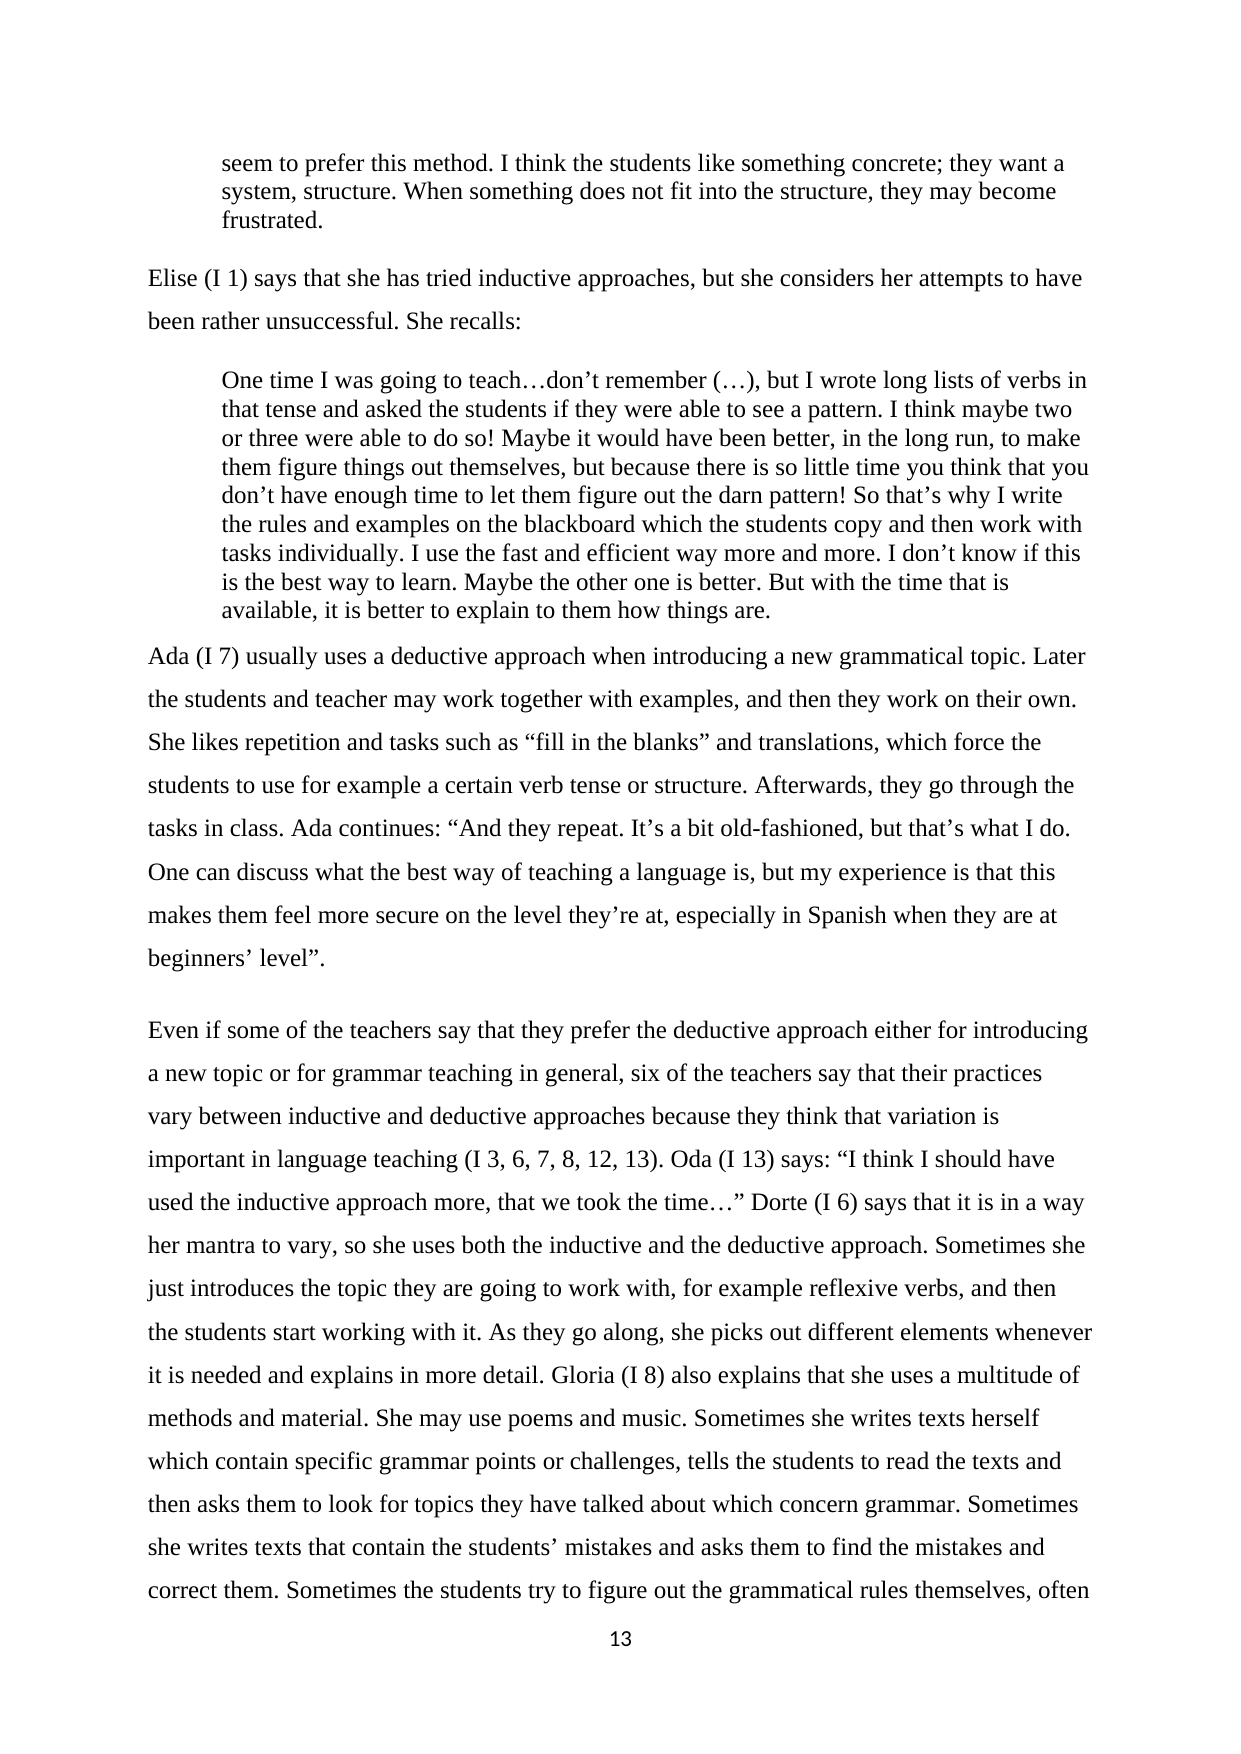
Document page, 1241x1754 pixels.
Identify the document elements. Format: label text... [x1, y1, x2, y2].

text Ada (I 7) usually uses a deductive approach when introducing a new grammatical topic. Later the students and teacher may work together with examples, and then they work on their own. She likes repetition and tasks such as “fill in the blanks” and translations, which force the students to use for example a certain verb tense or structure. Afterwards, they go through the tasks in class. Ada continues: “And they repeat. It’s a bit old-fashioned, but that’s what I do. One can discuss what the best way of teaching a language is, but my experience is that this makes them feel more secure on the level they’re at, especially in Spanish when they are at beginners’ level”. [148, 641, 1093, 972]
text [221, 148, 1093, 234]
text One time I was going to teach…don’t remember (…), but I wrote long lists of verbs in that tense and asked the students if they were able to see a pattern. I think maybe two or three were able to do so! Maybe it would have been better, in the long run, to make them figure things out themselves, but because there is so little time you think that you don’t have enough time to let them figure out the darn pattern! So that’s why I write the rules and examples on the blackboard which the students copy and then work with tasks individually. I use the fast and efficient way more and more. I don’t know if this is the best way to learn. Maybe the other one is better. But with the time that is available, it is better to explain to them how things are. [221, 366, 1093, 624]
text Elise (I 1) says that she has tried inductive approaches, but she considers her attempts to have been rather unsuccessful. She recalls: [148, 263, 1093, 334]
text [148, 1015, 1093, 1604]
